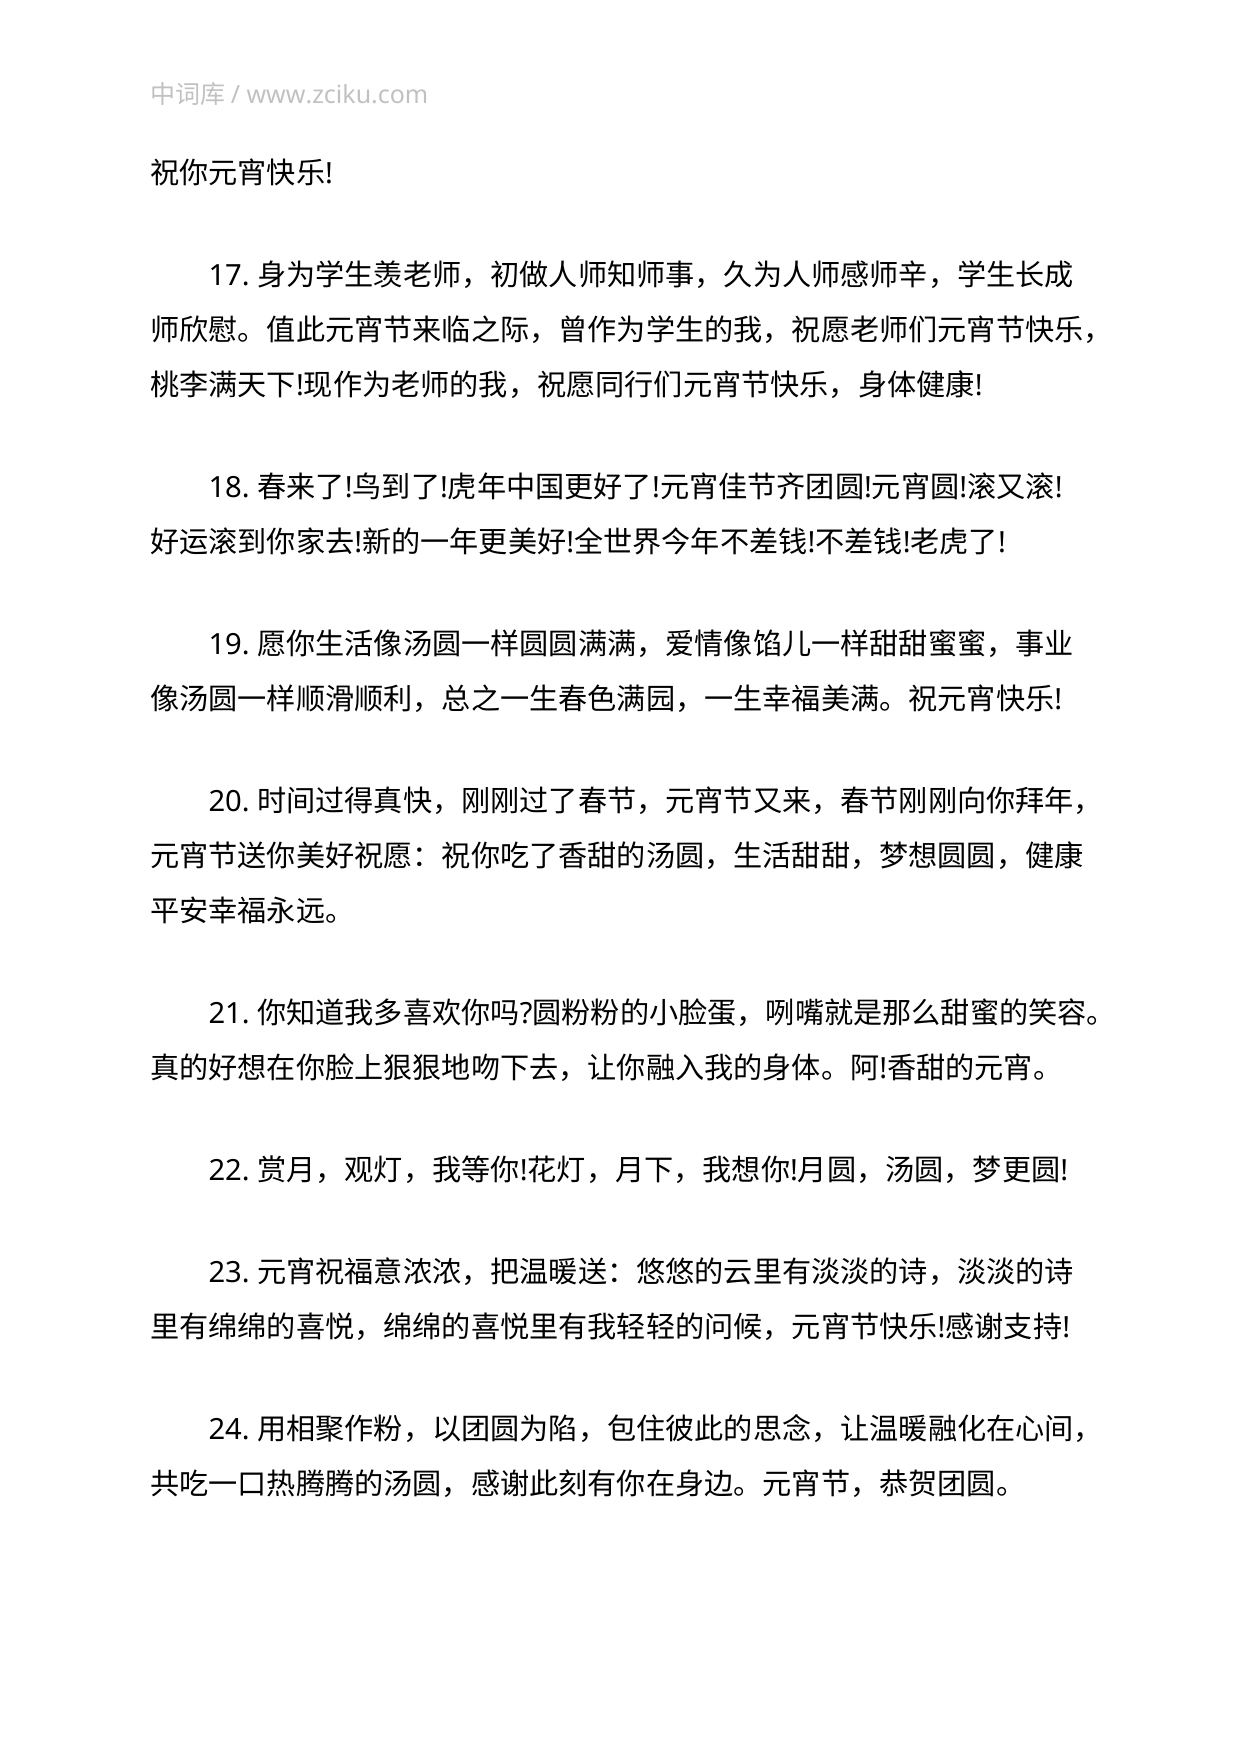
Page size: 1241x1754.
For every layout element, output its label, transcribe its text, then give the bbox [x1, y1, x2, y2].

text 21. 你知道我多喜欢你吗?圆粉粉的小脸蛋，咧嘴就是那么甜蜜的笑容。真的好想在你脸上狠狠地吻下去，让你融入我的身体。阿!香甜的元宵。 [150, 989, 1090, 1087]
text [150, 150, 1090, 192]
text 17. 身为学生羡老师，初做人师知师事，久为人师感师辛，学生长成师欣慰。值此元宵节来临之际，曾作为学生的我，祝愿老师们元宵节快乐，桃李满天下!现作为老师的我，祝愿同行们元宵节快乐，身体健康! [150, 252, 1090, 404]
text 19. 愿你生活像汤圆一样圆圆满满，爱情像馅儿一样甜甜蜜蜜，事业像汤圆一样顺滑顺利，总之一生春色满园，一生幸福美满。祝元宵快乐! [150, 621, 1090, 718]
text 18. 春来了!鸟到了!虎年中国更好了!元宵佳节齐团圆!元宵圆!滚又滚!好运滚到你家去!新的一年更美好!全世界今年不差钱!不差钱!老虎了! [150, 464, 1090, 561]
text 23. 元宵祝福意浓浓，把温暖送：悠悠的云里有淡淡的诗，淡淡的诗里有绵绵的喜悦，绵绵的喜悦里有我轻轻的问候，元宵节快乐!感谢支持! [150, 1248, 1090, 1346]
text 24. 用相聚作粉，以团圆为陷，包住彼此的思念，让温暖融化在心间，共吃一口热腾腾的汤圆，感谢此刻有你在身边。元宵节，恭贺团圆。 [150, 1405, 1090, 1503]
text 22. 赏月，观灯，我等你!花灯，月下，我想你!月圆，汤圆，梦更圆! [150, 1146, 1090, 1189]
text 20. 时间过得真快，刚刚过了春节，元宵节又来，春节刚刚向你拜年，元宵节送你美好祝愿：祝你吃了香甜的汤圆，生活甜甜，梦想圆圆，健康平安幸福永远。 [150, 778, 1090, 930]
